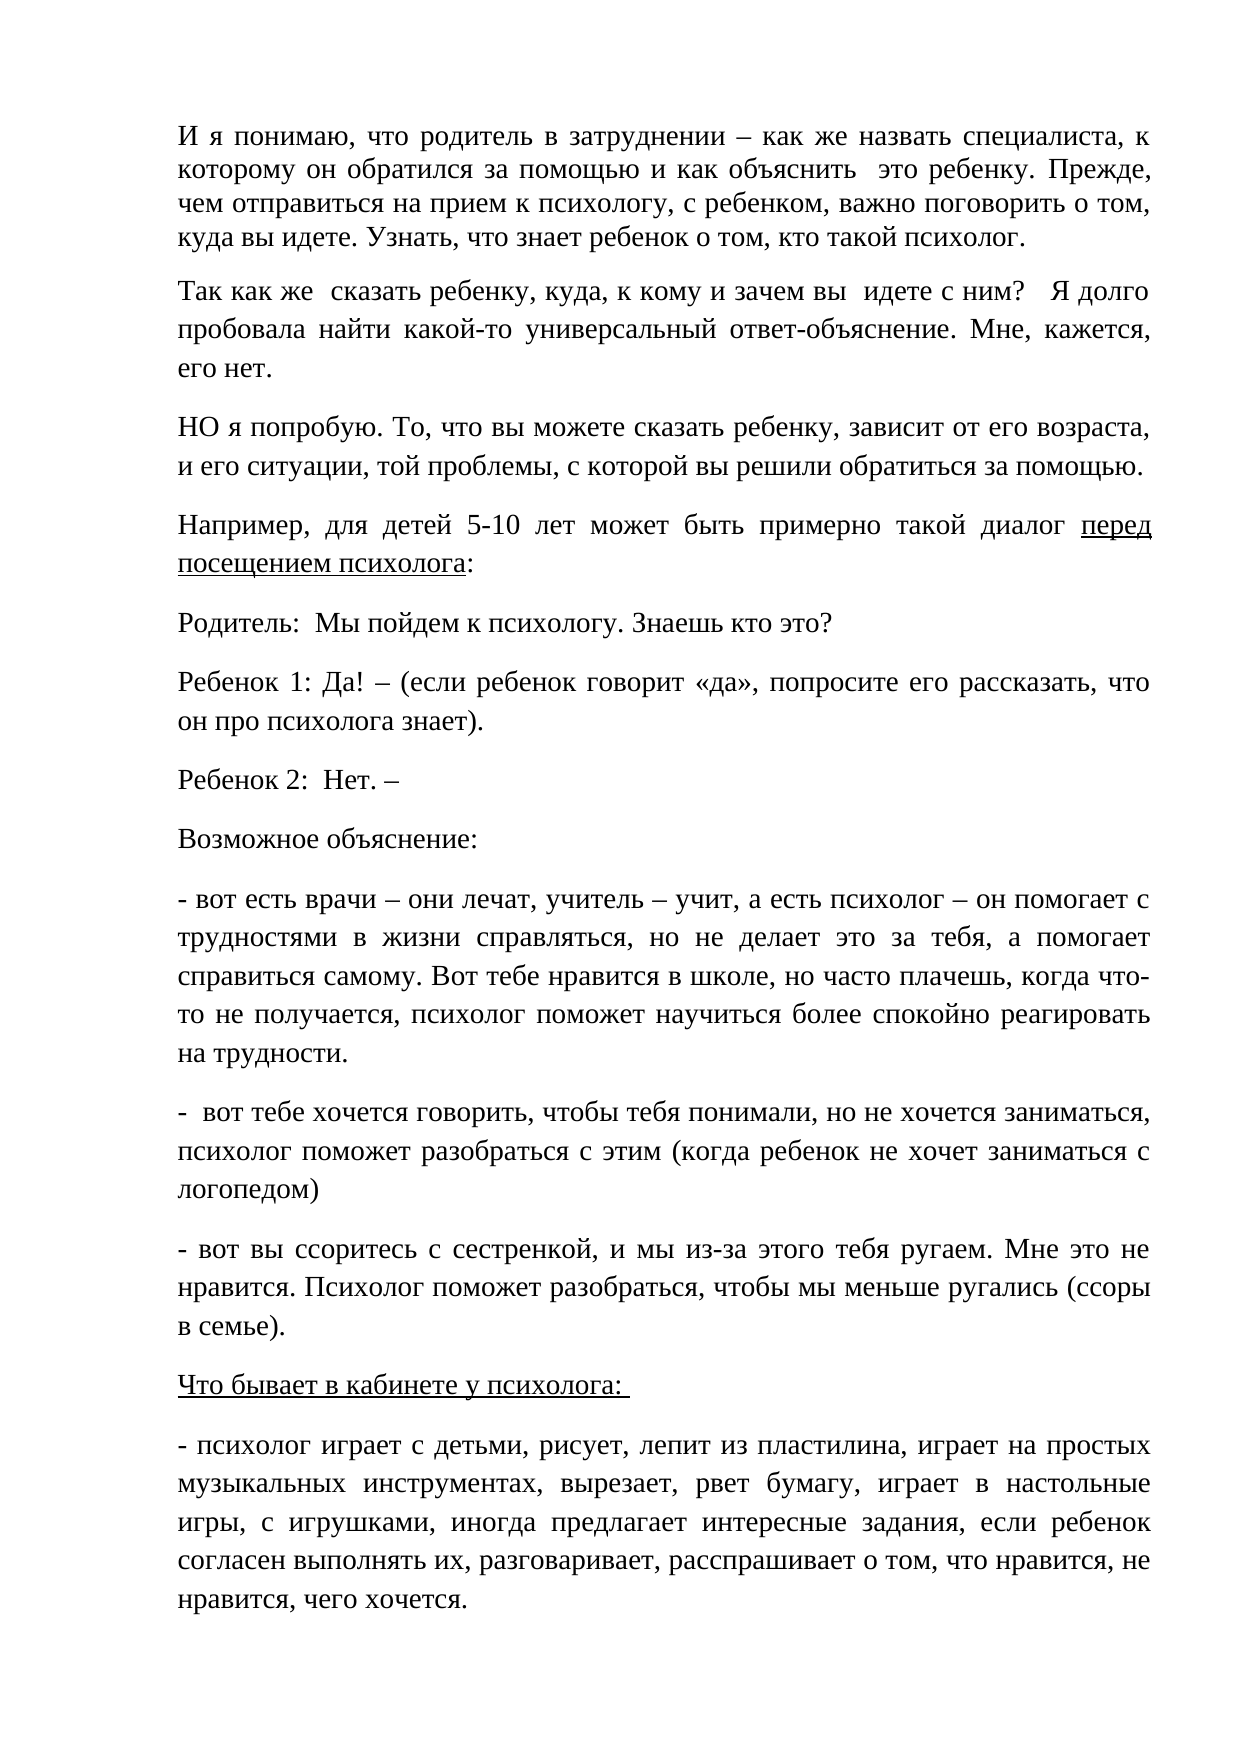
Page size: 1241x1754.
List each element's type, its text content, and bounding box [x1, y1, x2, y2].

text Возможное объяснение: [177, 822, 1152, 855]
text Ребенок 2: Нет. – [177, 762, 1152, 796]
text Ребенок 1: Да! – (если ребенок говорит «да», попросите его рассказать, что он про психолога знает). [177, 664, 1152, 736]
text И я понимаю, что родитель в затруднении – как же назвать специалиста, к которому он обратился за помощью и как объяснить это ребенку. Прежде, чем отправиться на прием к психологу, с ребенком, важно поговорить о том, куда вы идете. Узнать, что знает ребенок о том, кто такой психолог. [177, 118, 1152, 252]
text Например, для детей 5-10 лет может быть примерно такой диалог перед посещением психолога: [177, 507, 1152, 579]
text Родитель: Мы пойдем к психологу. Знаешь кто это? [177, 605, 1152, 638]
text НО я попробую. То, что вы можете сказать ребенку, зависит от его возраста, и его ситуации, той проблемы, с которой вы решили обратиться за помощью. [177, 409, 1152, 481]
text - вот тебе хочется говорить, чтобы тебя понимали, но не хочется заниматься, психолог поможет разобраться с этим (когда ребенок не хочет заниматься с логопедом) [177, 1094, 1152, 1205]
text - вот есть врачи – они лечат, учитель – учит, а есть психолог – он помогает с трудностями в жизни справляться, но не делает это за тебя, а помогает справиться самому. Вот тебе нравится в школе, но часто плачешь, когда что-то не получается, психолог поможет научиться более спокойно реагировать на трудности. [177, 881, 1152, 1069]
text - психолог играет с детьми, рисует, лепит из пластилина, играет на простых музыкальных инструментах, вырезает, рвет бумагу, играет в настольные игры, с игрушками, иногда предлагает интересные задания, если ребенок согласен выполнять их, разговаривает, расспрашивает о том, что нравится, не нравится, чего хочется. [177, 1427, 1152, 1614]
text Что бывает в кабинете у психолога: [177, 1367, 1152, 1401]
text Так как же сказать ребенку, куда, к кому и зачем вы идете с ним? Я долго пробовала найти какой-то универсальный ответ-объяснение. Мне, кажется, его нет. [177, 273, 1152, 383]
text - вот вы ссоритесь с сестренкой, и мы из-за этого тебя ругаем. Мне это не нравится. Психолог поможет разобраться, чтобы мы меньше ругались (ссоры в семье). [177, 1231, 1152, 1342]
